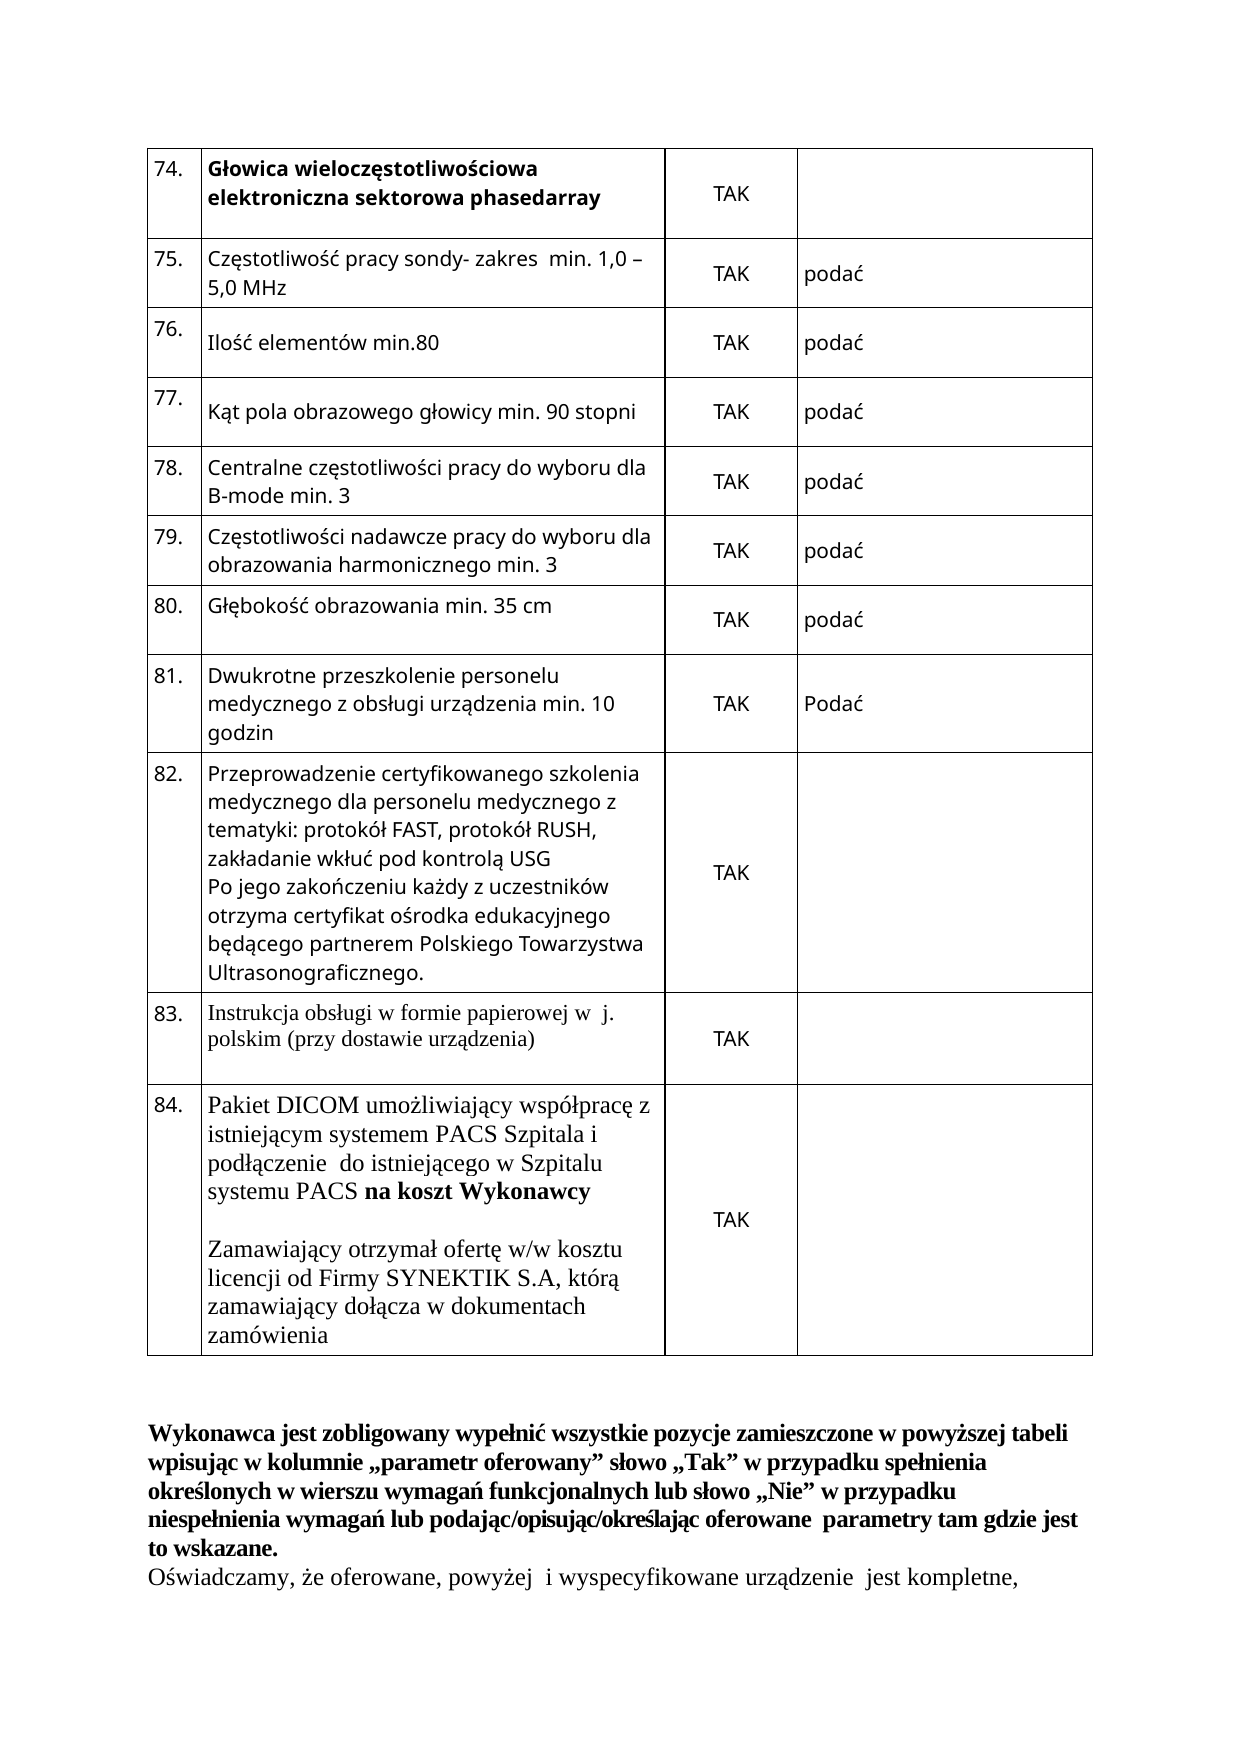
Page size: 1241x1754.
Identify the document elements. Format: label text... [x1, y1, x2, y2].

table_cell TAK [666, 655, 797, 752]
table_cell TAK [666, 993, 797, 1083]
table_cell TAK [666, 308, 797, 377]
table_cell Głębokość obrazowania min. 35 cm [202, 586, 664, 654]
table_cell Częstotliwości nadawcze pracy do wyboru dla obrazowania harmonicznego min. 3 [202, 516, 664, 585]
table_cell [148, 239, 201, 307]
table_cell [798, 753, 1092, 992]
table_cell Dwukrotne przeszkolenie personelu medycznego z obsługi urządzenia min. 10 godzin [202, 655, 664, 752]
table_cell [148, 586, 201, 654]
table_cell Częstotliwość pracy sondy- zakres min. 1,0 – 5,0 MHz [202, 239, 664, 307]
table_cell TAK [666, 239, 797, 307]
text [148, 1562, 1093, 1591]
table_cell [148, 655, 201, 752]
table_cell podać [798, 308, 1092, 377]
table_cell [148, 447, 201, 515]
table_cell [798, 993, 1092, 1083]
table_cell Głowica wieloczęstotliwościowa elektroniczna sektorowa phasedarray [202, 149, 664, 238]
table_cell Pakiet DICOM umożliwiający współpracę z istniejącym systemem PACS Szpitala i podłączenie do istniejącego w Szpitalu systemu PACS na koszt Wykonawcy Zamawiający otrzymał ofertę w/w kosztu licencji od Firmy SYNEKTIK S.A, którą zamawiający dołącza w dokumentach zamówienia [202, 1085, 664, 1355]
table_cell [148, 378, 201, 446]
table_cell podać [798, 516, 1092, 585]
table_cell [148, 149, 201, 238]
table_cell podać [798, 378, 1092, 446]
table_cell podać [798, 239, 1092, 307]
table_cell TAK [666, 586, 797, 654]
table_cell TAK [666, 149, 797, 238]
table_cell [148, 1085, 201, 1355]
table_cell [798, 1085, 1092, 1355]
table_cell [148, 516, 201, 585]
table_cell Podać [798, 655, 1092, 752]
table_cell [798, 149, 1092, 238]
table_cell TAK [666, 753, 797, 992]
table_cell TAK [666, 1085, 797, 1355]
table_cell TAK [666, 516, 797, 585]
table_cell Przeprowadzenie certyfikowanego szkolenia medycznego dla personelu medycznego z tematyki: protokół FAST, protokół RUSH, zakładanie wkłuć pod kontrolą USG Po jego zakończeniu każdy z uczestników otrzyma certyfikat ośrodka edukacyjnego będącego partnerem Polskiego Towarzystwa Ultrasonograficznego. [202, 753, 664, 992]
table_cell podać [798, 447, 1092, 515]
table_cell Centralne częstotliwości pracy do wyboru dla B-mode min. 3 [202, 447, 664, 515]
table_cell [148, 753, 201, 992]
table_cell podać [798, 586, 1092, 654]
table_cell Kąt pola obrazowego głowicy min. 90 stopni [202, 378, 664, 446]
table_cell [148, 308, 201, 377]
table_cell Ilość elementów min.80 [202, 308, 664, 377]
table_cell [148, 993, 201, 1083]
table_cell Instrukcja obsługi w formie papierowej w j. polskim (przy dostawie urządzenia) [202, 993, 664, 1083]
table_cell TAK [666, 378, 797, 446]
text Wykonawca jest zobligowany wypełnić wszystkie pozycje zamieszczone w powyższej tabeli wpisując w kolumnie „parametr oferowany” słowo „Tak” w przypadku spełnienia określonych w wierszu wymagań funkcjonalnych lub słowo „Nie” w przypadku niespełnienia wymagań lub podając/opisując/określając oferowane parametry tam gdzie jest to wskazane. [148, 1418, 1093, 1562]
table_cell TAK [666, 447, 797, 515]
